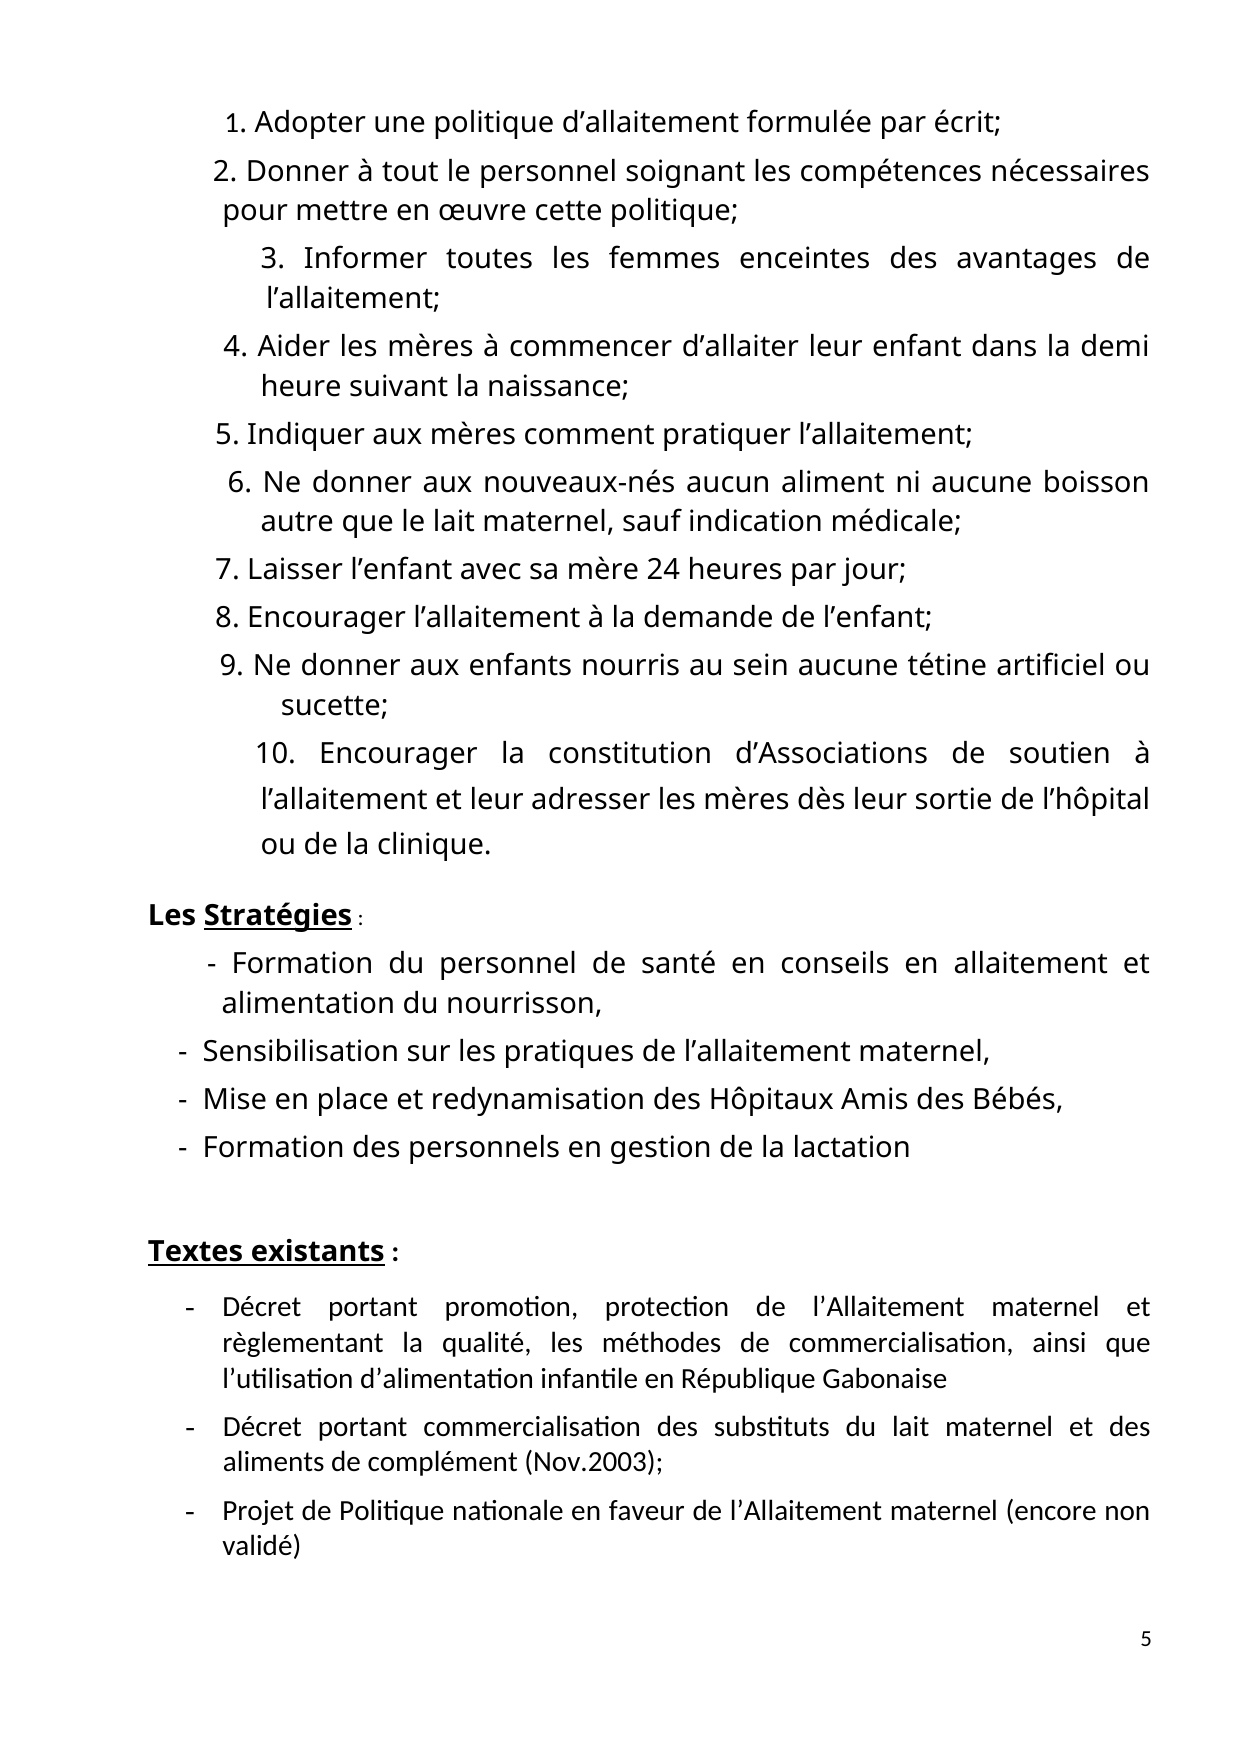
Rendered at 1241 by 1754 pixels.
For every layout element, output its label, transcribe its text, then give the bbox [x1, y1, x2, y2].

list Décret portant commercialisation des substituts du lait maternel et des aliments de complément (Nov.2003); [185, 1408, 1152, 1479]
text 3. Informer toutes les femmes enceintes des avantages de l’allaitement; [185, 237, 1152, 317]
text 4. Aider les mères à commencer d’allaiter leur enfant dans la demi heure suivant la naissance; [185, 325, 1152, 404]
text 8. Encourager l’allaitement à la demande de l’enfant; [185, 597, 1152, 636]
text 7. Laisser l’enfant avec sa mère 24 heures par jour; [185, 549, 1152, 588]
text 2. Donner à tout le personnel soignant les compétences nécessaires pour mettre en œuvre cette politique; [146, 150, 1152, 229]
list Décret portant promotion, protection de l’Allaitement maternel et règlementant la qualité, les méthodes de commercialisation, ainsi que l’utilisation d’alimentation infantile en République Gabonaise [185, 1288, 1152, 1395]
text 6. Ne donner aux nouveaux-nés aucun aliment ni aucune boisson autre que le lait maternel, sauf indication médicale; [185, 461, 1152, 540]
text - Sensibilisation sur les pratiques de l’allaitement maternel, [148, 1030, 1152, 1070]
text 1. Adopter une politique d’allaitement formulée par écrit; [185, 102, 1152, 141]
text - Mise en place et redynamisation des Hôpitaux Amis des Bébés, [148, 1078, 1152, 1118]
text Les Stratégies : [148, 894, 1152, 934]
text - Formation des personnels en gestion de la lactation [148, 1126, 1152, 1166]
text - Formation du personnel de santé en conseils en allaitement et alimentation du nourrisson, [148, 942, 1152, 1022]
text 10. Encourager la constitution d’Associations de soutien à l’allaitement et leur adresser les mères dès leur sortie de l’hôpital ou de la clinique. [185, 732, 1152, 863]
text 5. Indiquer aux mères comment pratiquer l’allaitement; [185, 413, 1152, 453]
text 9. Ne donner aux enfants nourris au sein aucune tétine artificiel ou sucette; [192, 645, 1152, 724]
text Textes existants : [148, 1230, 1152, 1270]
list Projet de Politique nationale en faveur de l’Allaitement maternel (encore non validé) [185, 1492, 1152, 1563]
